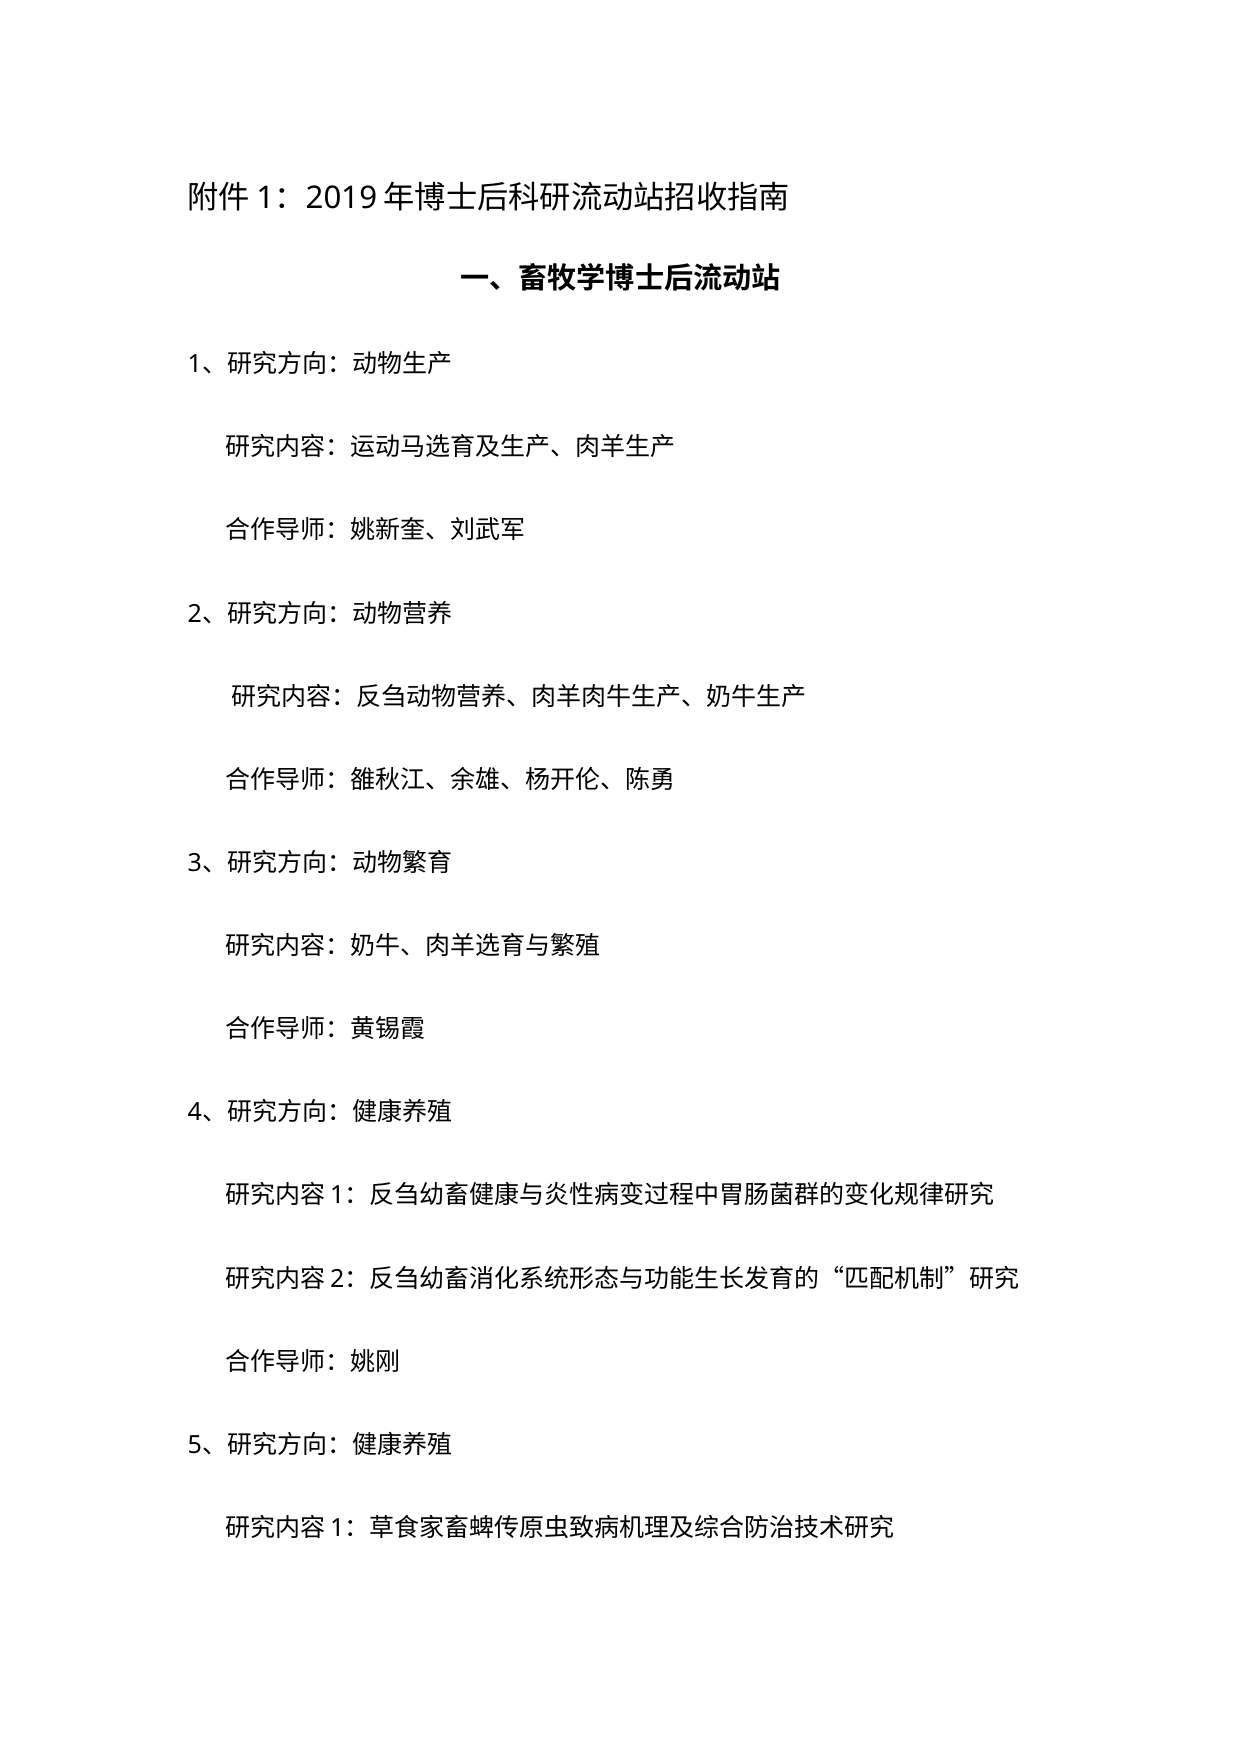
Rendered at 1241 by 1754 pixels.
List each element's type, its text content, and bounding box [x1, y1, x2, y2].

list 5、研究方向：健康养殖 [187, 1410, 1053, 1475]
list 畜牧学博士后流动站 [187, 243, 1053, 308]
text 研究内容：奶牛、肉羊选育与繁殖 [187, 911, 1053, 976]
text 4、研究方向：健康养殖 [187, 1077, 1053, 1142]
text 合作导师：姚刚 [187, 1327, 1053, 1392]
text 研究内容1：反刍幼畜健康与炎性病变过程中胃肠菌群的变化规律研究 [187, 1161, 1053, 1226]
text 研究内容：反刍动物营养、肉羊肉牛生产、奶牛生产 [187, 662, 1053, 727]
text 研究内容2：反刍幼畜消化系统形态与功能生长发育的“匹配机制”研究 [187, 1244, 1053, 1309]
text 1、研究方向：动物生产 [187, 329, 1053, 394]
text 附件1：2019年博士后科研流动站招收指南 [187, 162, 1053, 227]
text 合作导师：雒秋江、余雄、杨开伦、陈勇 [187, 745, 1053, 810]
text 合作导师：黄锡霞 [187, 994, 1053, 1059]
text 2、研究方向：动物营养 [187, 579, 1053, 644]
text 3、研究方向：动物繁育 [187, 828, 1053, 893]
text 合作导师：姚新奎、刘武军 [187, 496, 1053, 561]
text 研究内容：运动马选育及生产、肉羊生产 [187, 412, 1053, 477]
text 研究内容1：草食家畜蜱传原虫致病机理及综合防治技术研究 [187, 1493, 1053, 1558]
